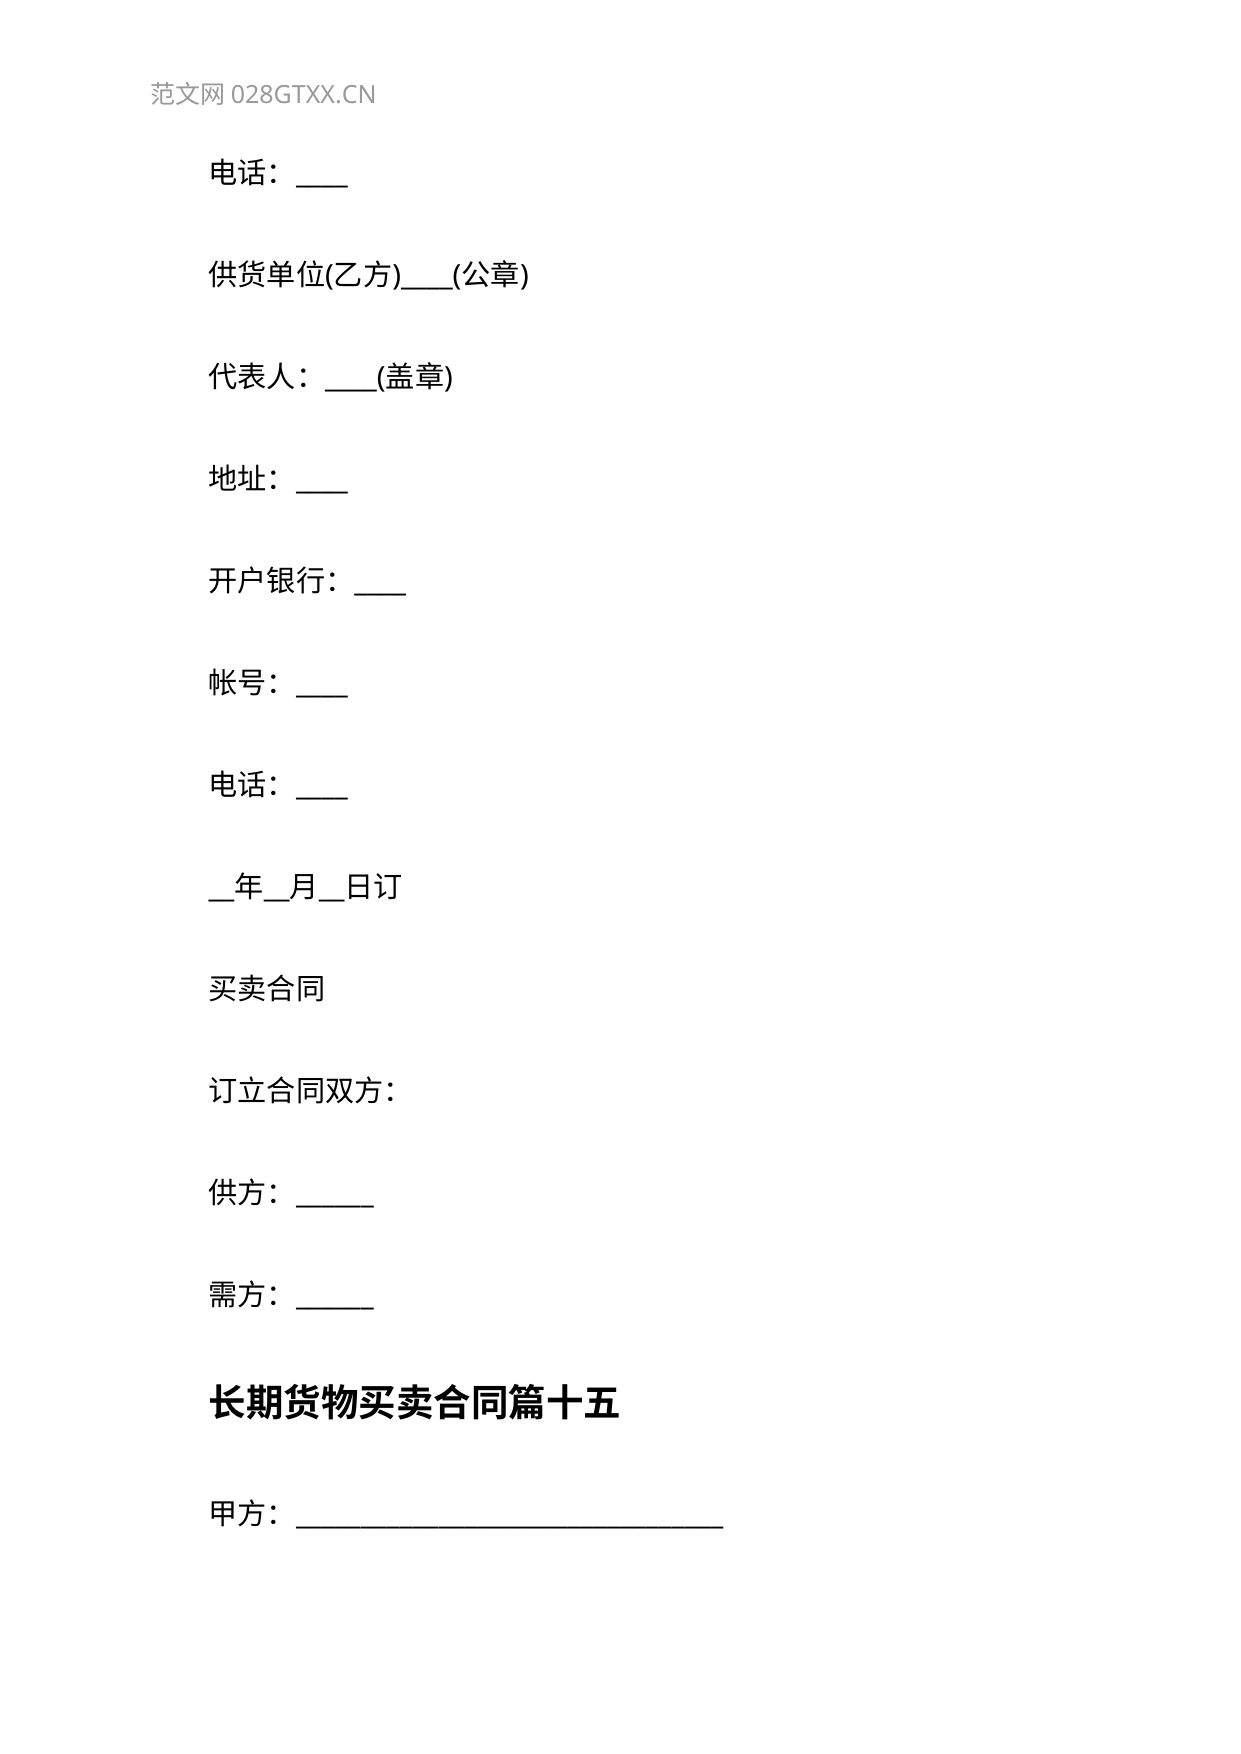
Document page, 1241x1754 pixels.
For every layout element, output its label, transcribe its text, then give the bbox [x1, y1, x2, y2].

text 电话：____ [150, 762, 1090, 804]
text 地址：____ [150, 456, 1090, 498]
text 订立合同双方： [150, 1068, 1090, 1110]
text 买卖合同 [150, 966, 1090, 1008]
text 供货单位(乙方)____(公章) [150, 252, 1090, 294]
text __年__月__日订 [150, 864, 1090, 906]
text 需方：______ [150, 1271, 1090, 1314]
text 帐号：____ [150, 660, 1090, 702]
text 电话：____ [150, 150, 1090, 192]
text 供方：______ [150, 1169, 1090, 1212]
text 甲方：_________________________________ [150, 1491, 1090, 1533]
text 开户银行：____ [150, 558, 1090, 600]
text 长期货物买卖合同篇十五 [150, 1373, 1090, 1428]
text 代表人：____(盖章) [150, 354, 1090, 396]
